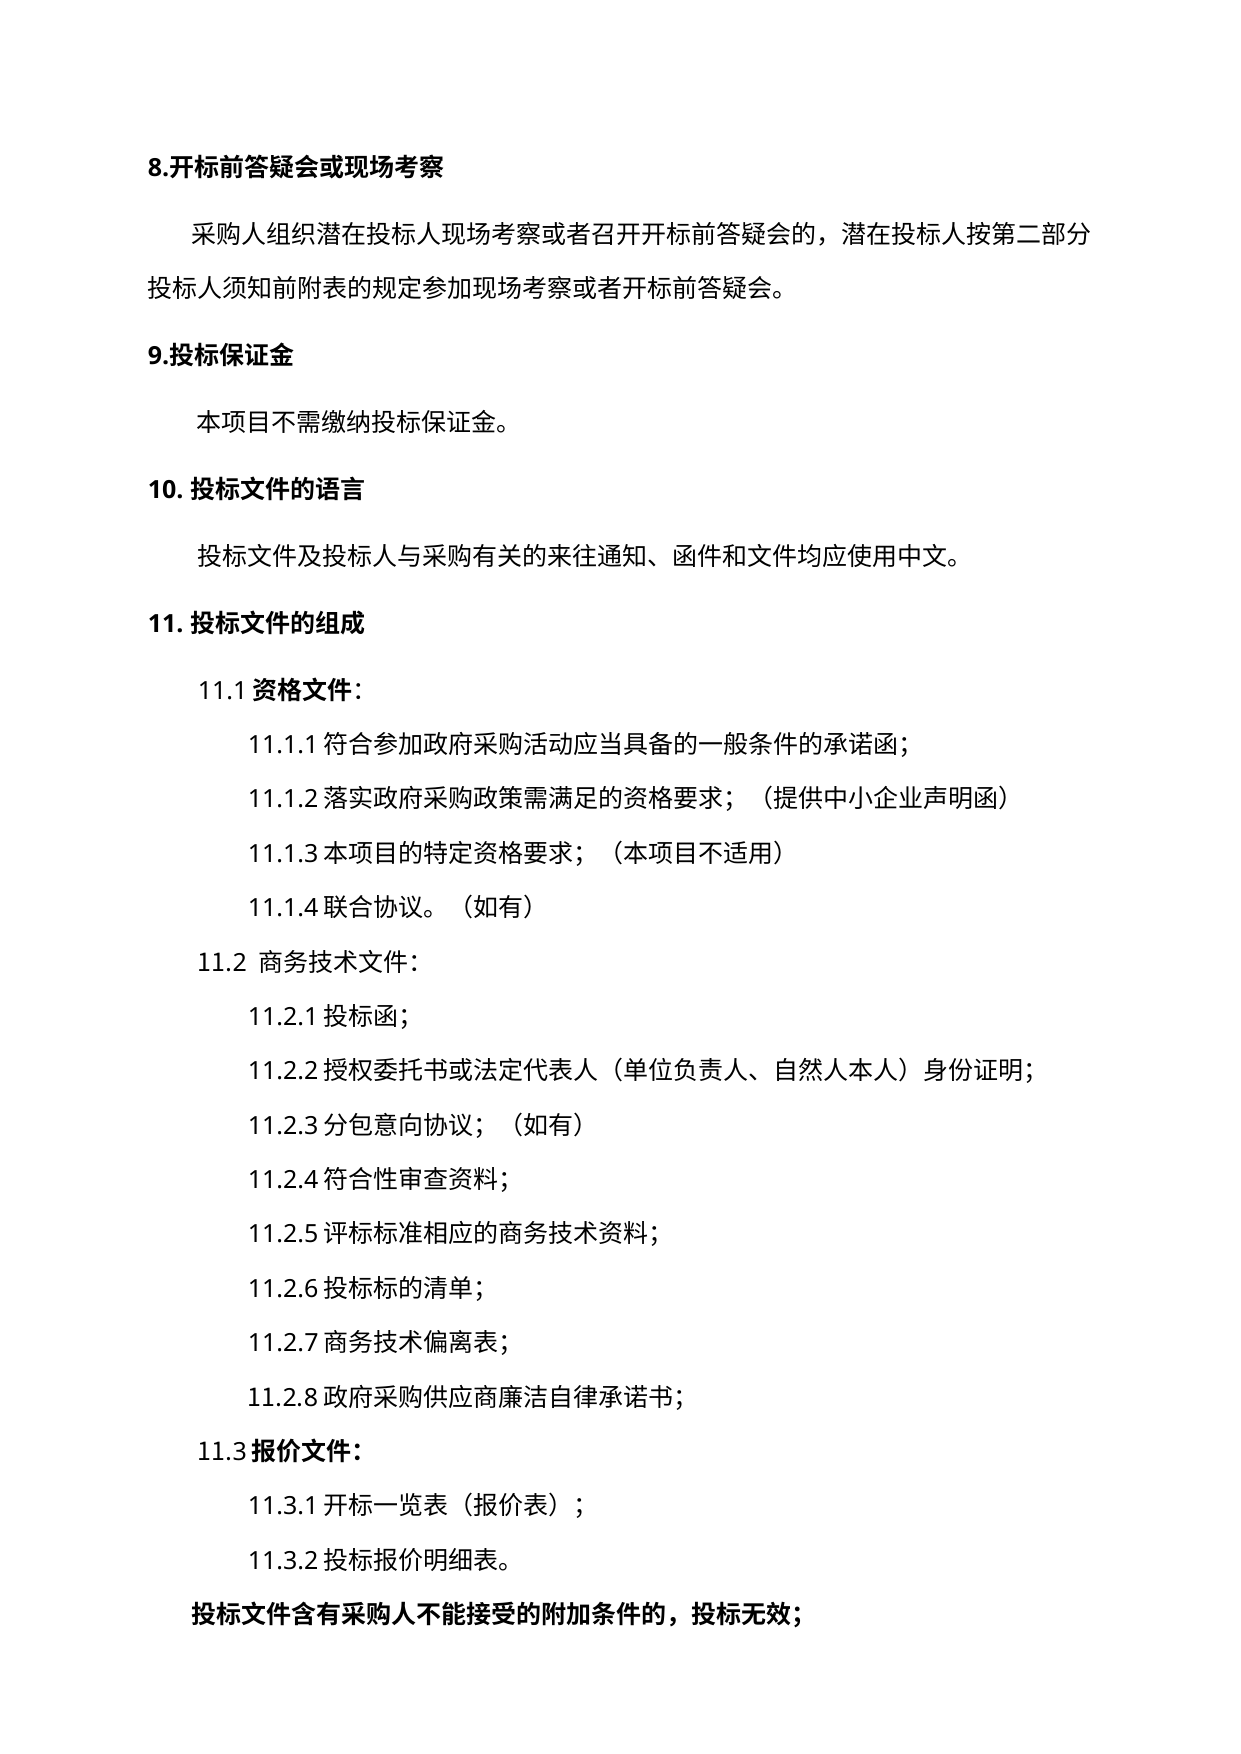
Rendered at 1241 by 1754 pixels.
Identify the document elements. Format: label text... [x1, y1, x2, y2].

text 11.2.4符合性审查资料； [148, 1159, 1092, 1196]
text 投标文件含有采购人不能接受的附加条件的，投标无效； [148, 1594, 1092, 1631]
text 11.3.2投标报价明细表。 [148, 1540, 1092, 1576]
text 11.2.5评标标准相应的商务技术资料； [148, 1214, 1092, 1250]
text 11.3.1开标一览表（报价表）； [148, 1486, 1092, 1522]
text 11.2.3分包意向协议；（如有） [148, 1105, 1092, 1141]
text 11.1.1符合参加政府采购活动应当具备的一般条件的承诺函； [148, 724, 1092, 761]
text 11.2.8政府采购供应商廉洁自律承诺书； [148, 1377, 1092, 1413]
text 11.1.3本项目的特定资格要求；（本项目不适用） [148, 833, 1092, 869]
text 本项目不需缴纳投标保证金。 [148, 403, 1092, 439]
subtitle 9.投标保证金 [148, 336, 1092, 372]
text 投标文件及投标人与采购有关的来往通知、函件和文件均应使用中文。 [148, 536, 1092, 573]
subtitle 11. 投标文件的组成 [148, 603, 1092, 639]
subtitle 8.开标前答疑会或现场考察 [148, 148, 1092, 184]
subtitle 10. 投标文件的语言 [148, 469, 1092, 506]
text 11.1.2落实政府采购政策需满足的资格要求；（提供中小企业声明函） [148, 779, 1092, 815]
text 11.1.4联合协议。（如有） [148, 888, 1092, 924]
text 采购人组织潜在投标人现场考察或者召开开标前答疑会的，潜在投标人按第二部分投标人须知前附表的规定参加现场考察或者开标前答疑会。 [148, 214, 1092, 305]
text 11.1资格文件： [148, 670, 1092, 706]
text 11.2.7商务技术偏离表； [148, 1323, 1092, 1359]
text 11.2.6投标标的清单； [148, 1268, 1092, 1304]
text 11.2.2授权委托书或法定代表人（单位负责人、自然人本人）身份证明； [148, 1051, 1092, 1087]
text 11.2.1投标函； [148, 996, 1092, 1033]
text 11.2 商务技术文件： [148, 942, 1092, 978]
text 11.3报价文件： [148, 1431, 1092, 1468]
